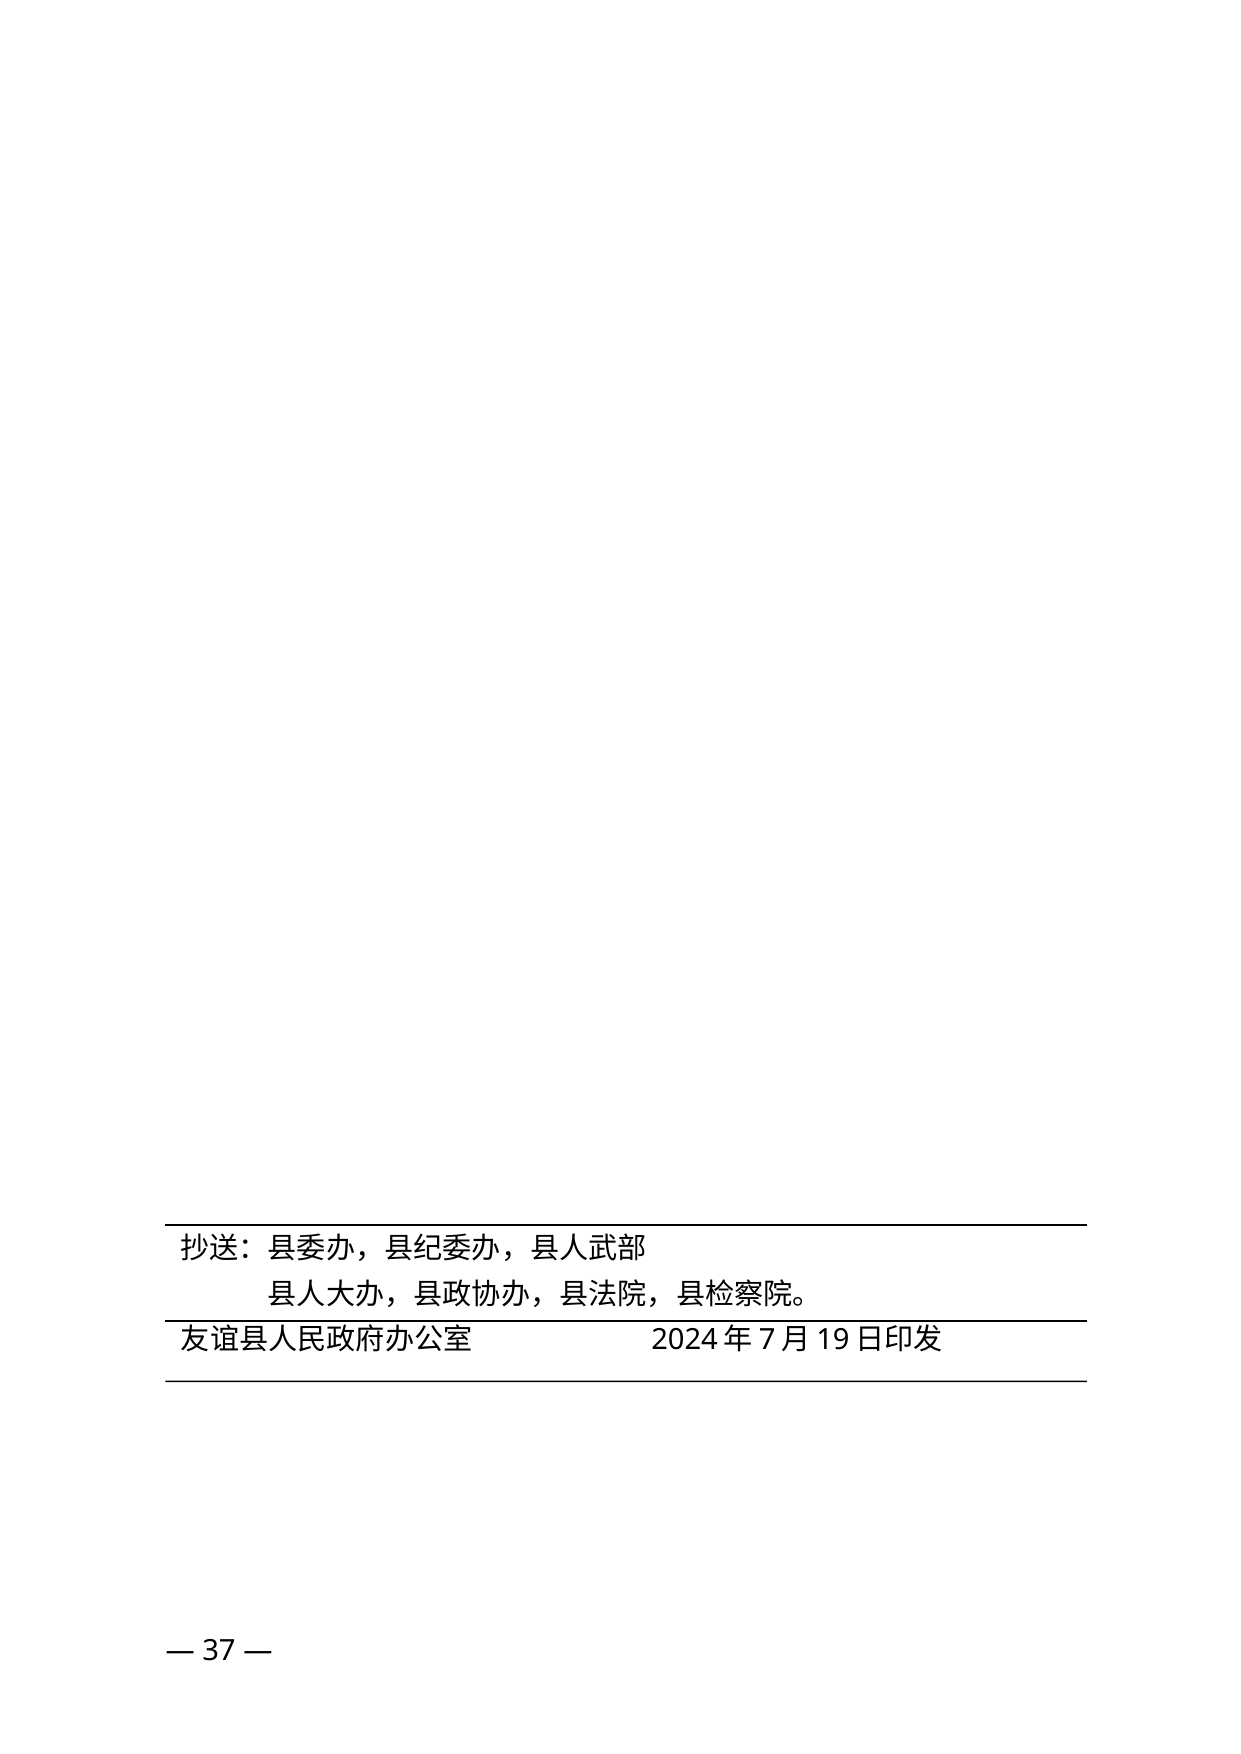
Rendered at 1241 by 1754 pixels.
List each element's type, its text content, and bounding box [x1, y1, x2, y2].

text 县人大办，县政协办，县法院，县检察院。 [165, 1269, 1087, 1314]
text 抄送：县委办，县纪委办，县人武部 [165, 1226, 1087, 1269]
text 友谊县人民政府办公室 2024年7月19日印发 [165, 1322, 1087, 1360]
